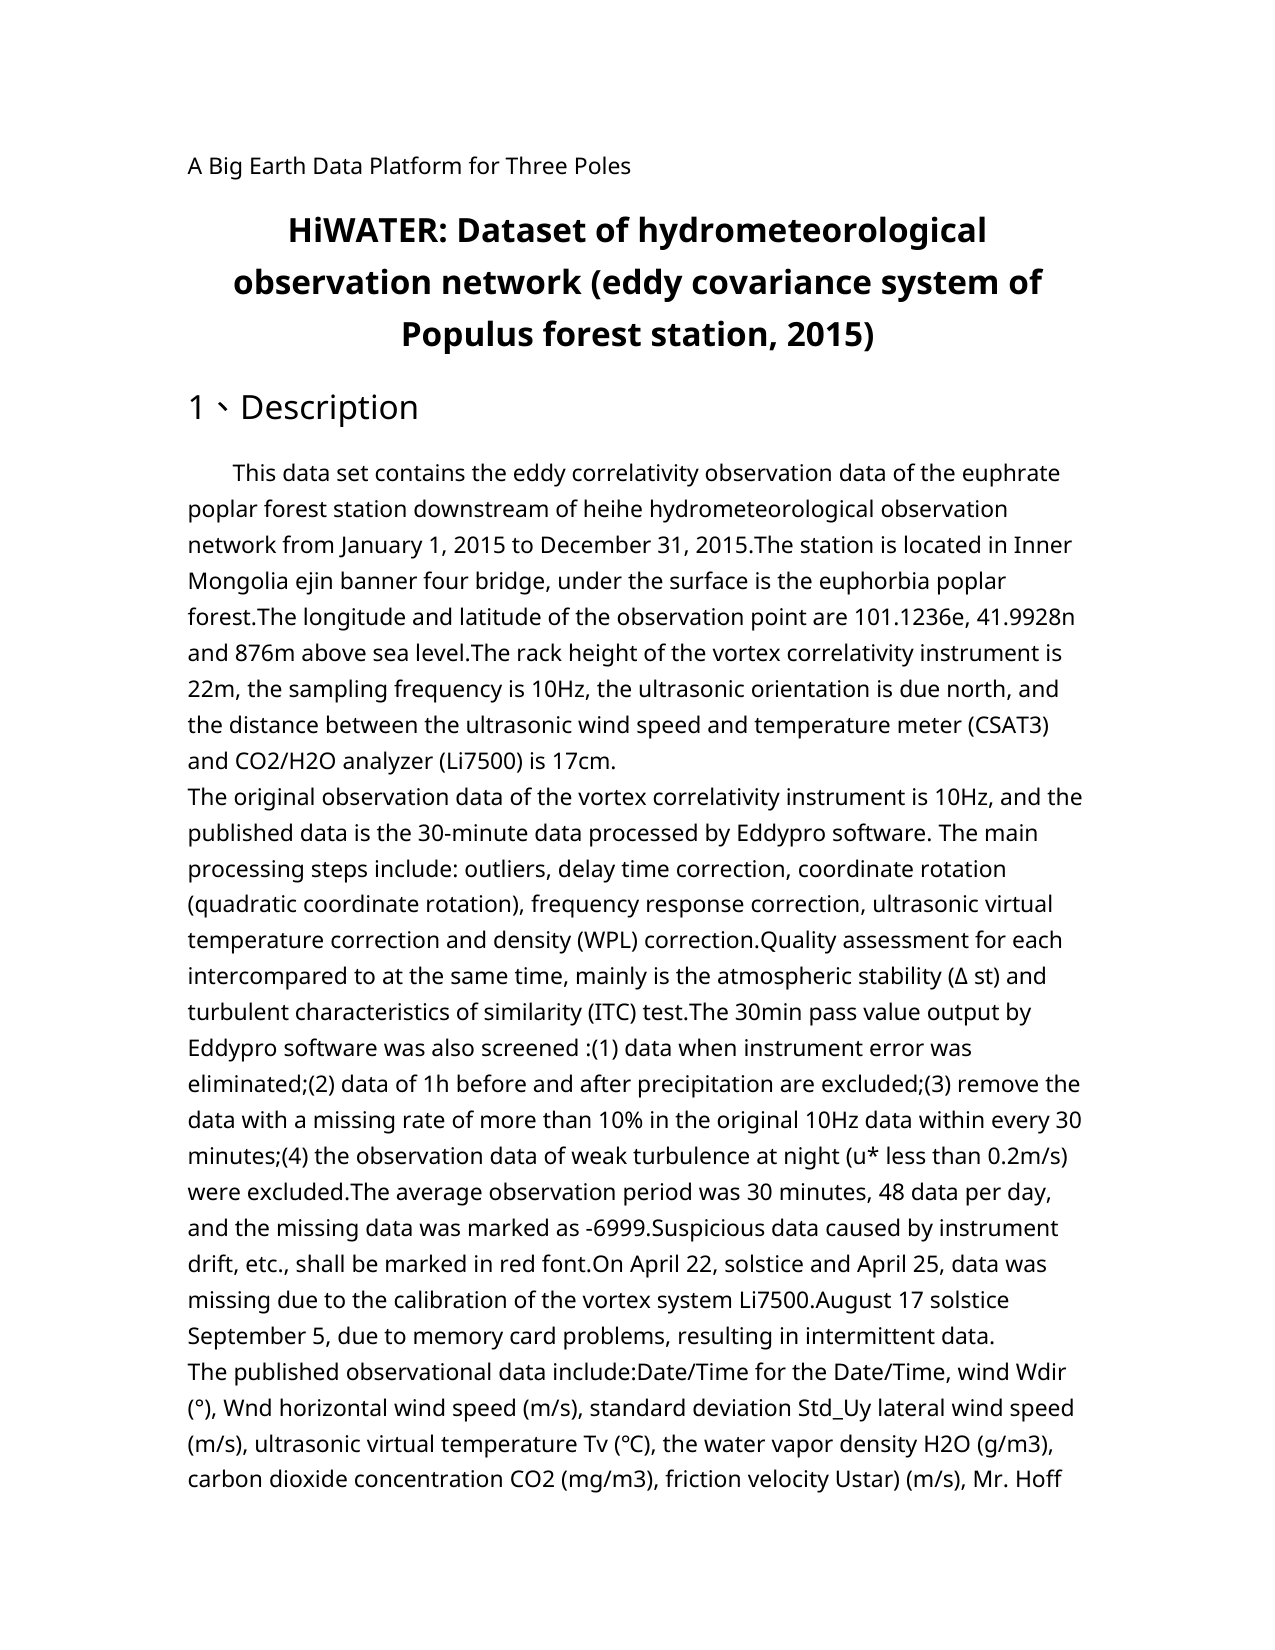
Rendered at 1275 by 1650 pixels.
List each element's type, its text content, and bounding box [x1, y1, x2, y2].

text 1、Description [187, 384, 1087, 429]
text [187, 457, 1087, 1495]
text A Big Earth Data Platform for Three Poles [187, 150, 1087, 181]
text HiWATER: Dataset of hydrometeorological observation network (eddy covariance system of Populus forest station, 2015) [187, 207, 1087, 357]
